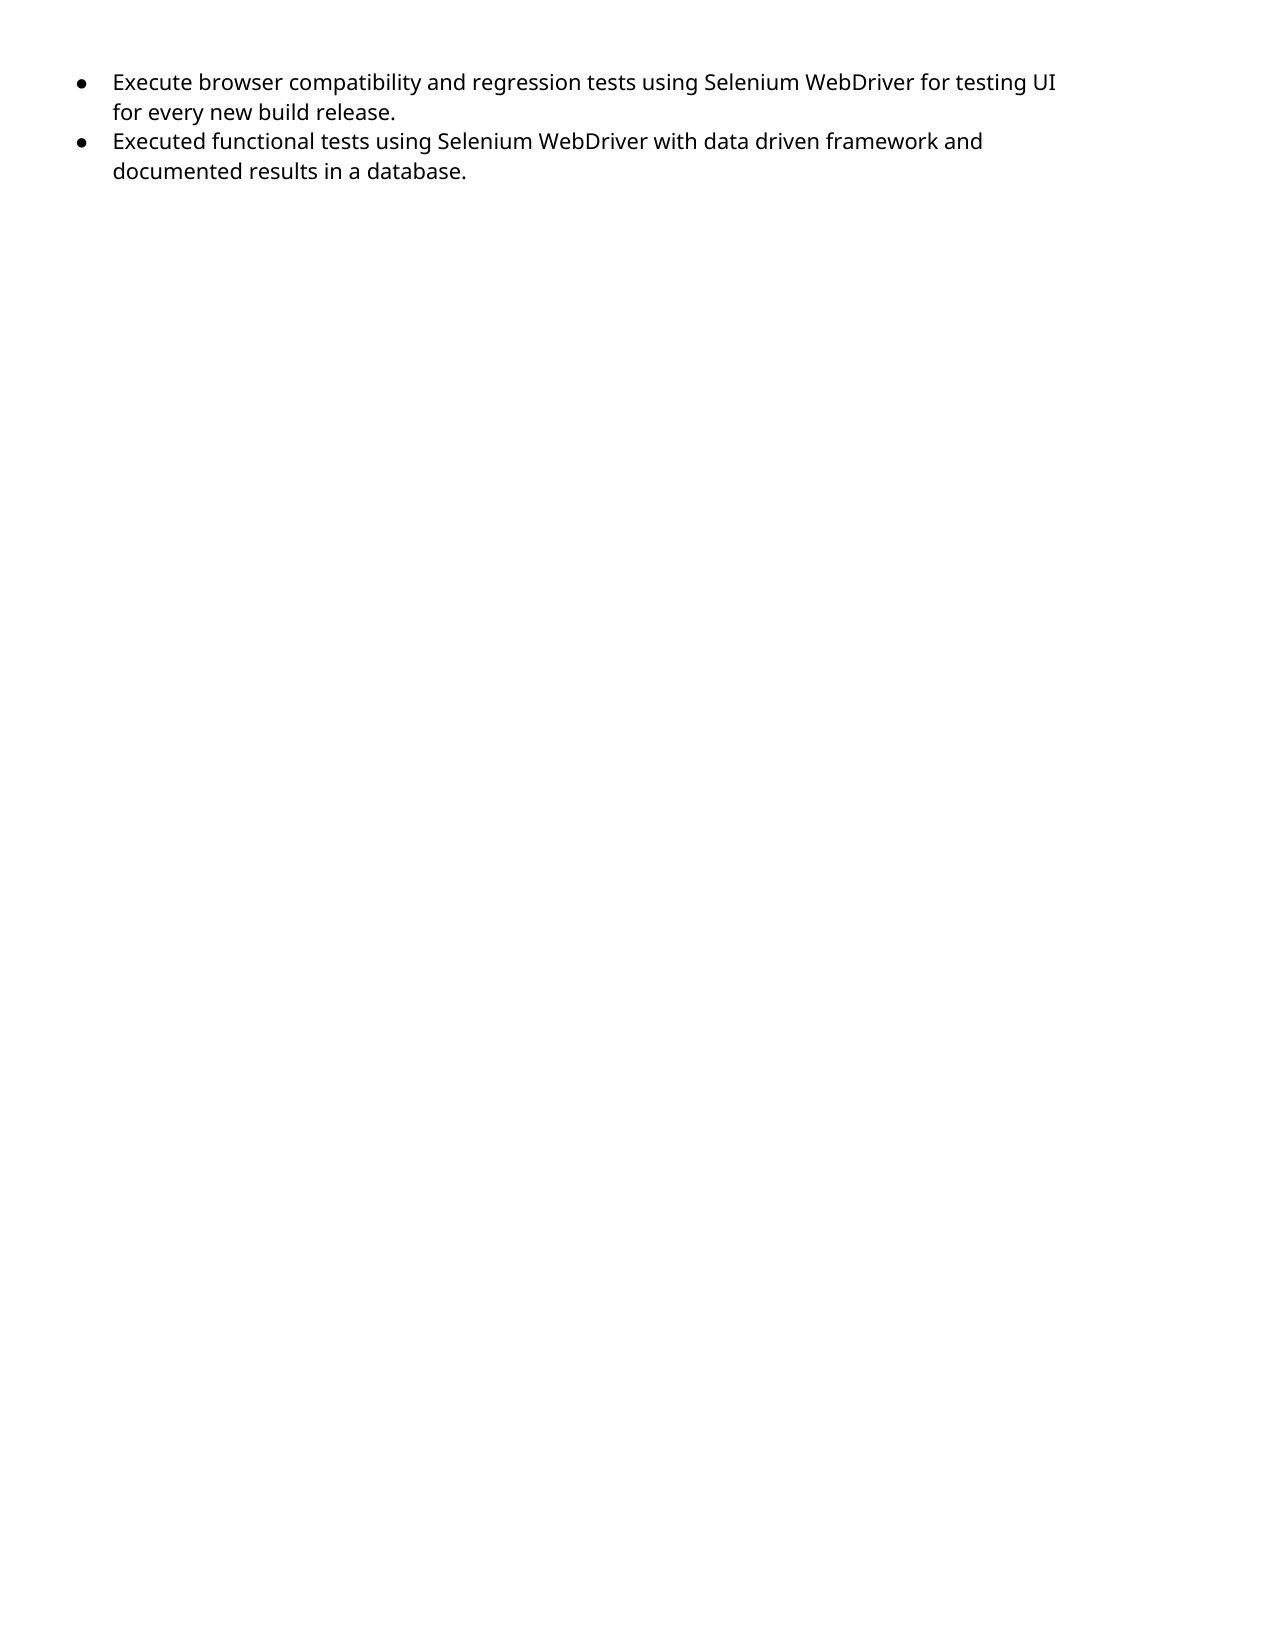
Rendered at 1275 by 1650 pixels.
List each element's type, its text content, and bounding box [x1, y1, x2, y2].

list Execute browser compatibility and regression tests using Selenium WebDriver for testing UI for every new build release. [75, 67, 1091, 126]
list Executed functional tests using Selenium WebDriver with data driven framework and documented results in a database. [75, 126, 1057, 186]
